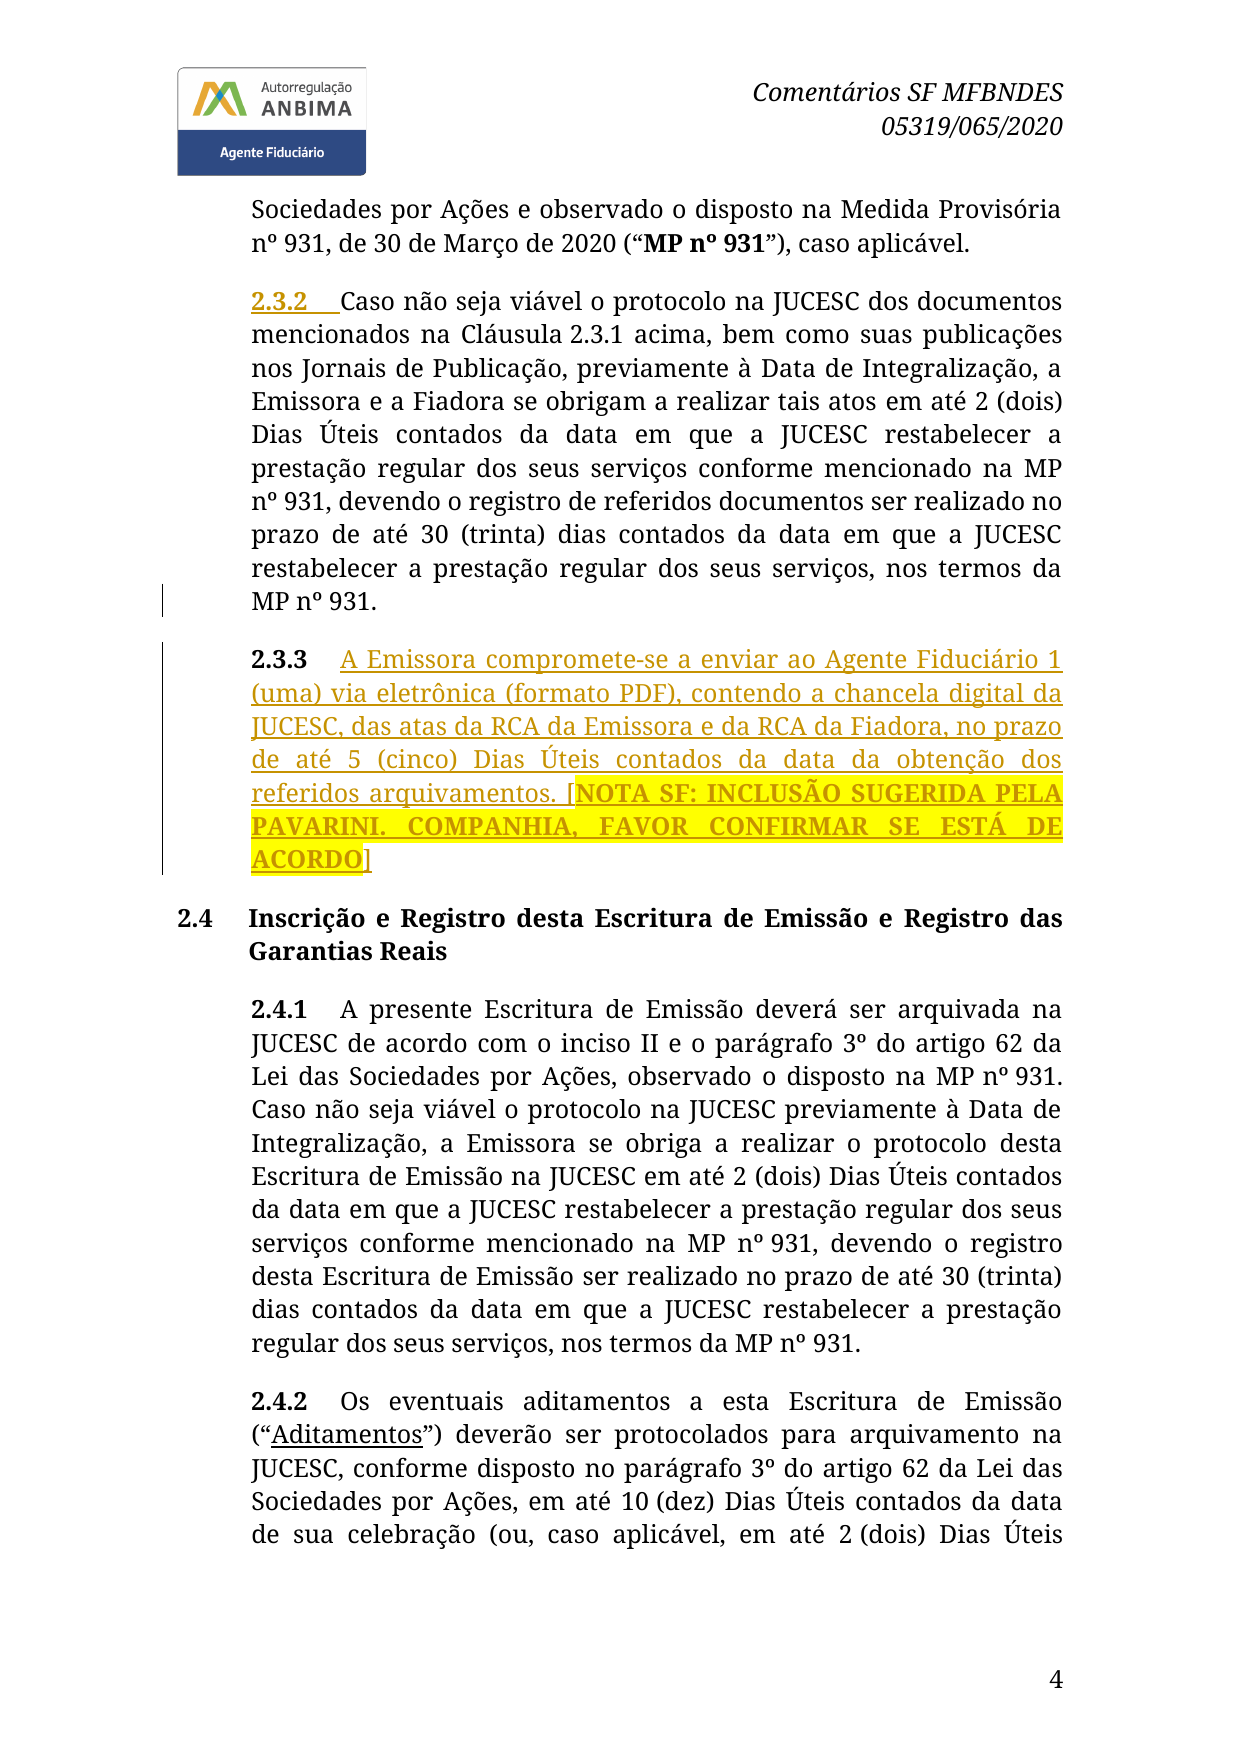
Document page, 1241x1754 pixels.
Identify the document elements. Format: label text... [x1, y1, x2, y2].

text Caso não seja viável o protocolo na JUCESC dos documentos mencionados na Cláusula 2.3.1 acima, bem como suas publicações nos Jornais de Publicação, previamente à Data de Integralização, a Emissora e a Fiadora se obrigam a realizar tais atos em até 2 (dois) Dias Úteis contados da data em que a JUCESC restabelecer a prestação regular dos seus serviços conforme mencionado na MP nº 931, devendo o registro de referidos documentos ser realizado no prazo de até 30 (trinta) dias contados da data em que a JUCESC restabelecer a prestação regular dos seus serviços, nos termos da MP nº 931. [251, 284, 1063, 617]
text Inscrição e Registro desta Escritura de Emissão e Registro das Garantias Reais [177, 900, 1063, 967]
text A presente Escritura de Emissão deverá ser arquivada na JUCESC de acordo com o inciso II e o parágrafo 3º do artigo 62 da Lei das Sociedades por Ações, observado o disposto na MP nº 931. Caso não seja viável o protocolo na JUCESC previamente à Data de Integralização, a Emissora se obriga a realizar o protocolo desta Escritura de Emissão na JUCESC em até 2 (dois) Dias Úteis contados da data em que a JUCESC restabelecer a prestação regular dos seus serviços conforme mencionado na MP nº 931, devendo o registro desta Escritura de Emissão ser realizado no prazo de até 30 (trinta) dias contados da data em que a JUCESC restabelecer a prestação regular dos seus serviços, nos termos da MP nº 931. [251, 992, 1063, 1359]
picture [177, 67, 367, 176]
